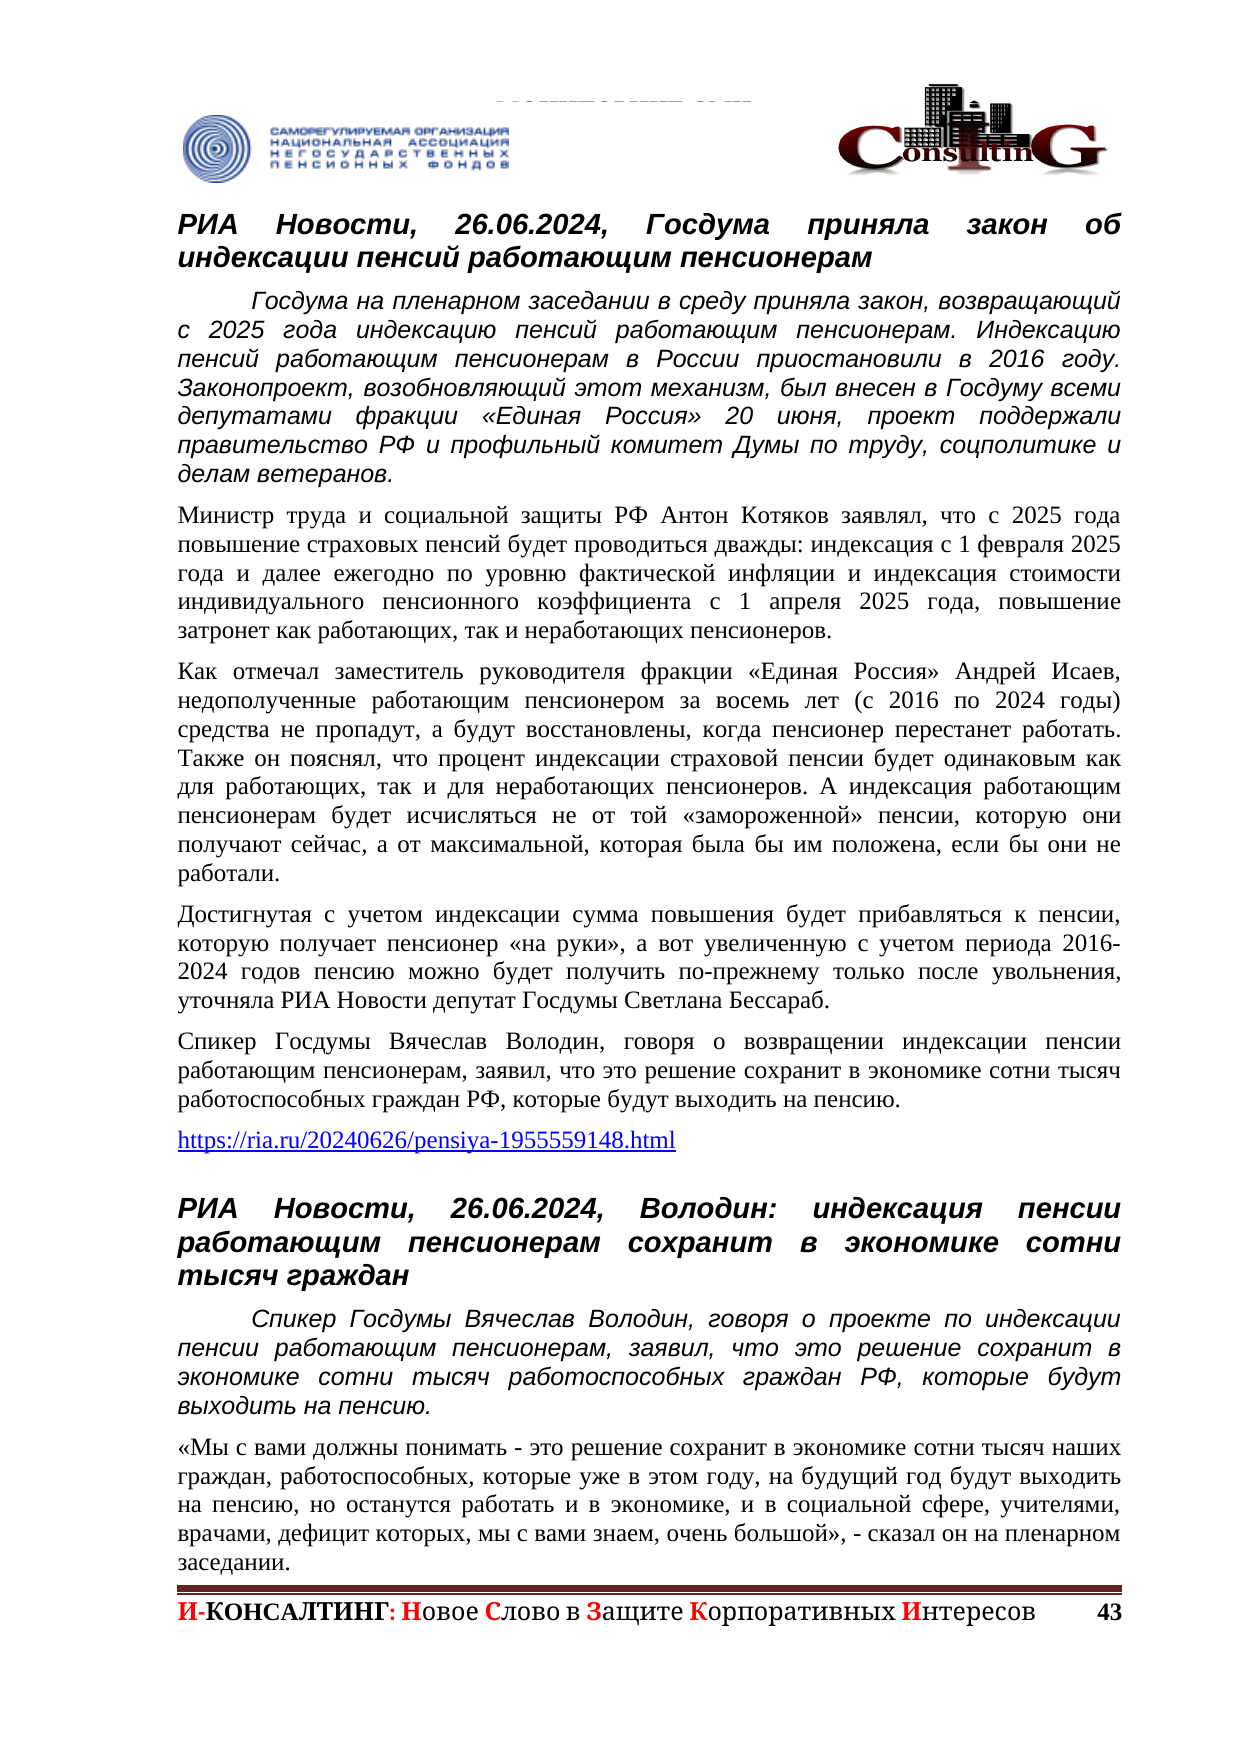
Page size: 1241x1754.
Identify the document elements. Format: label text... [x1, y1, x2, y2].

picture [821, 73, 1122, 183]
text Министр труда и социальной защиты РФ Антон Котяков заявлял, что с 2025 года повышение страховых пенсий будет проводиться дважды: индексация с 1 февраля 2025 года и далее ежегодно по уровню фактической инфляции и индексация стоимости индивидуального пенсионного коэффициента с 1 апреля 2025 года, повышение затронет как работающих, так и неработающих пенсионеров. [177, 500, 1122, 644]
text Достигнутая с учетом индексации сумма повышения будет прибавляться к пенсии, которую получает пенсионер «на руки», а вот увеличенную с учетом периода 2016-2024 годов пенсию можно будет получить по-прежнему только после увольнения, уточняла РИА Новости депутат Госдумы Светлана Бессараб. [177, 899, 1122, 1014]
picture [183, 115, 509, 183]
text «Мы с вами должны понимать - это решение сохранит в экономике сотни тысяч наших граждан, работоспособных, которые уже в этом году, на будущий год будут выходить на пенсию, но останутся работать и в экономике, и в социальной сфере, учителями, врачами, дефицит которых, мы с вами знаем, очень большой», - сказал он на пленарном заседании. [177, 1432, 1122, 1576]
subtitle РИА Новости, 26.06.2024, Госдума приняла закон об индексации пенсий работающим пенсионерам [177, 207, 1122, 274]
text Спикер Госдумы Вячеслав Володин, говоря о возвращении индексации пенсии работающим пенсионерам, заявил, что это решение сохранит в экономике сотни тысяч работоспособных граждан РФ, которые будут выходить на пенсию. [177, 1026, 1122, 1113]
text https://ria.ru/20240626/pensiya-1955559148.html [177, 1125, 1122, 1154]
subtitle Спикер Госдумы Вячеслав Володин, говоря о проекте по индексации пенсии работающим пенсионерам, заявил, что это решение сохранит в экономике сотни тысяч работоспособных граждан РФ, которые будут выходить на пенсию. [177, 1304, 1122, 1419]
subtitle Госдума на пленарном заседании в среду приняла закон, возвращающий с 2025 года индексацию пенсий работающим пенсионерам. Индексацию пенсий работающим пенсионерам в России приостановили в 2016 году. Законопроект, возобновляющий этот механизм, был внесен в Госдуму всеми депутатами фракции «Единая Россия» 20 июня, проект поддержали правительство РФ и профильный комитет Думы по труду, соцполитике и делам ветеранов. [177, 286, 1122, 488]
subtitle РИА Новости, 26.06.2024, Володин: индексация пенсии работающим пенсионерам сохранит в экономике сотни тысяч граждан [177, 1191, 1122, 1292]
text Как отмечал заместитель руководителя фракции «Единая Россия» Андрей Исаев, недополученные работающим пенсионером за восемь лет (с 2016 по 2024 годы) средства не пропадут, а будут восстановлены, когда пенсионер перестанет работать. Также он пояснял, что процент индексации страховой пенсии будет одинаковым как для работающих, так и для неработающих пенсионеров. А индексация работающим пенсионерам будет исчисляться не от той «замороженной» пенсии, которую они получают сейчас, а от максимальной, которая была бы им положена, если бы они не работали. [177, 656, 1122, 886]
